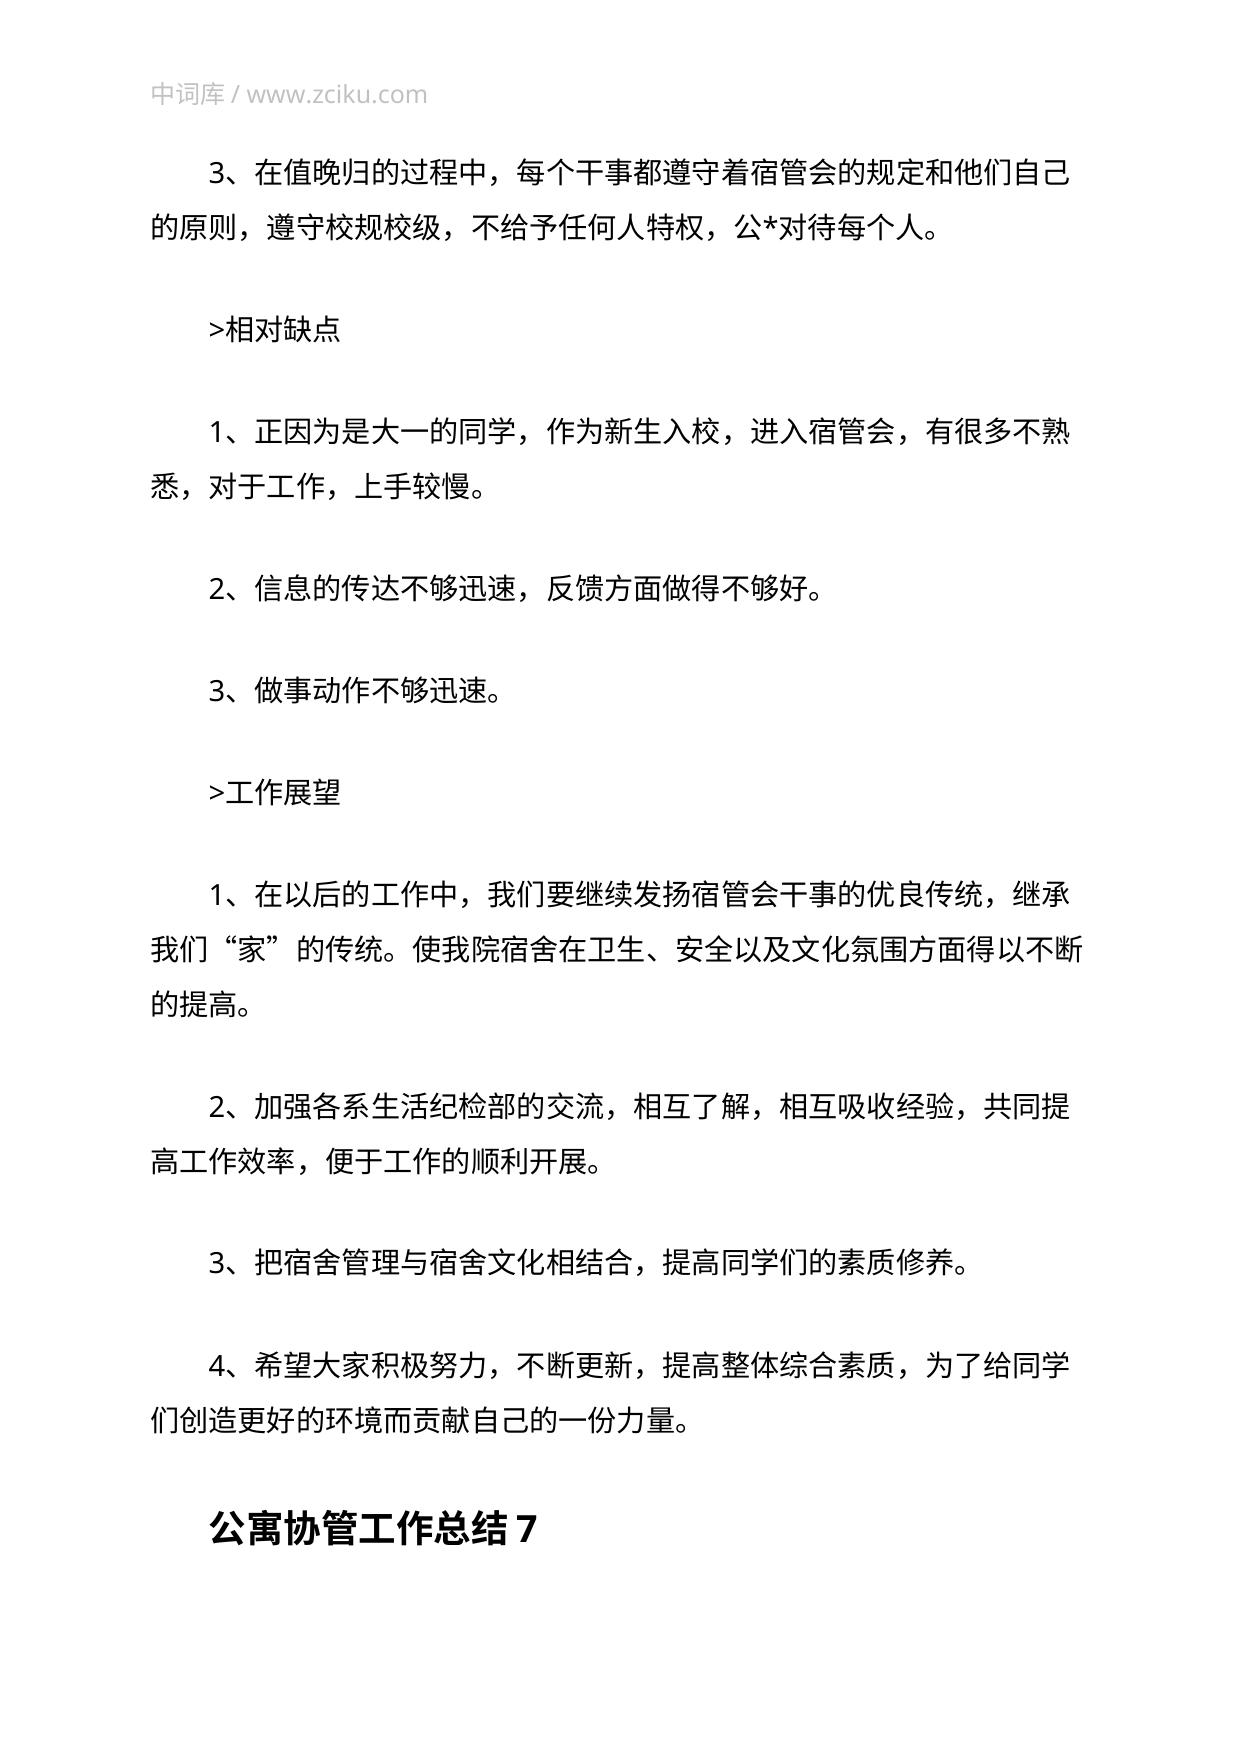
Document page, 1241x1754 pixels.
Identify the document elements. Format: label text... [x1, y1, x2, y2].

text 1、在以后的工作中，我们要继续发扬宿管会干事的优良传统，继承我们“家”的传统。使我院宿舍在卫生、安全以及文化氛围方面得以不断的提高。 [150, 872, 1090, 1024]
text 2、信息的传达不够迅速，反馈方面做得不够好。 [150, 566, 1090, 608]
text 4、希望大家积极努力，不断更新，提高整体综合素质，为了给同学们创造更好的环境而贡献自己的一份力量。 [150, 1342, 1090, 1439]
text >相对缺点 [150, 307, 1090, 349]
text 公寓协管工作总结7 [150, 1499, 1090, 1553]
text 3、做事动作不够迅速。 [150, 668, 1090, 710]
text 3、在值晚归的过程中，每个干事都遵守着宿管会的规定和他们自己的原则，遵守校规校级，不给予任何人特权，公*对待每个人。 [150, 150, 1090, 247]
text 1、正因为是大一的同学，作为新生入校，进入宿管会，有很多不熟悉，对于工作，上手较慢。 [150, 409, 1090, 506]
text >工作展望 [150, 770, 1090, 812]
text 3、把宿舍管理与宿舍文化相结合，提高同学们的素质修养。 [150, 1240, 1090, 1282]
text 2、加强各系生活纪检部的交流，相互了解，相互吸收经验，共同提高工作效率，便于工作的顺利开展。 [150, 1083, 1090, 1181]
